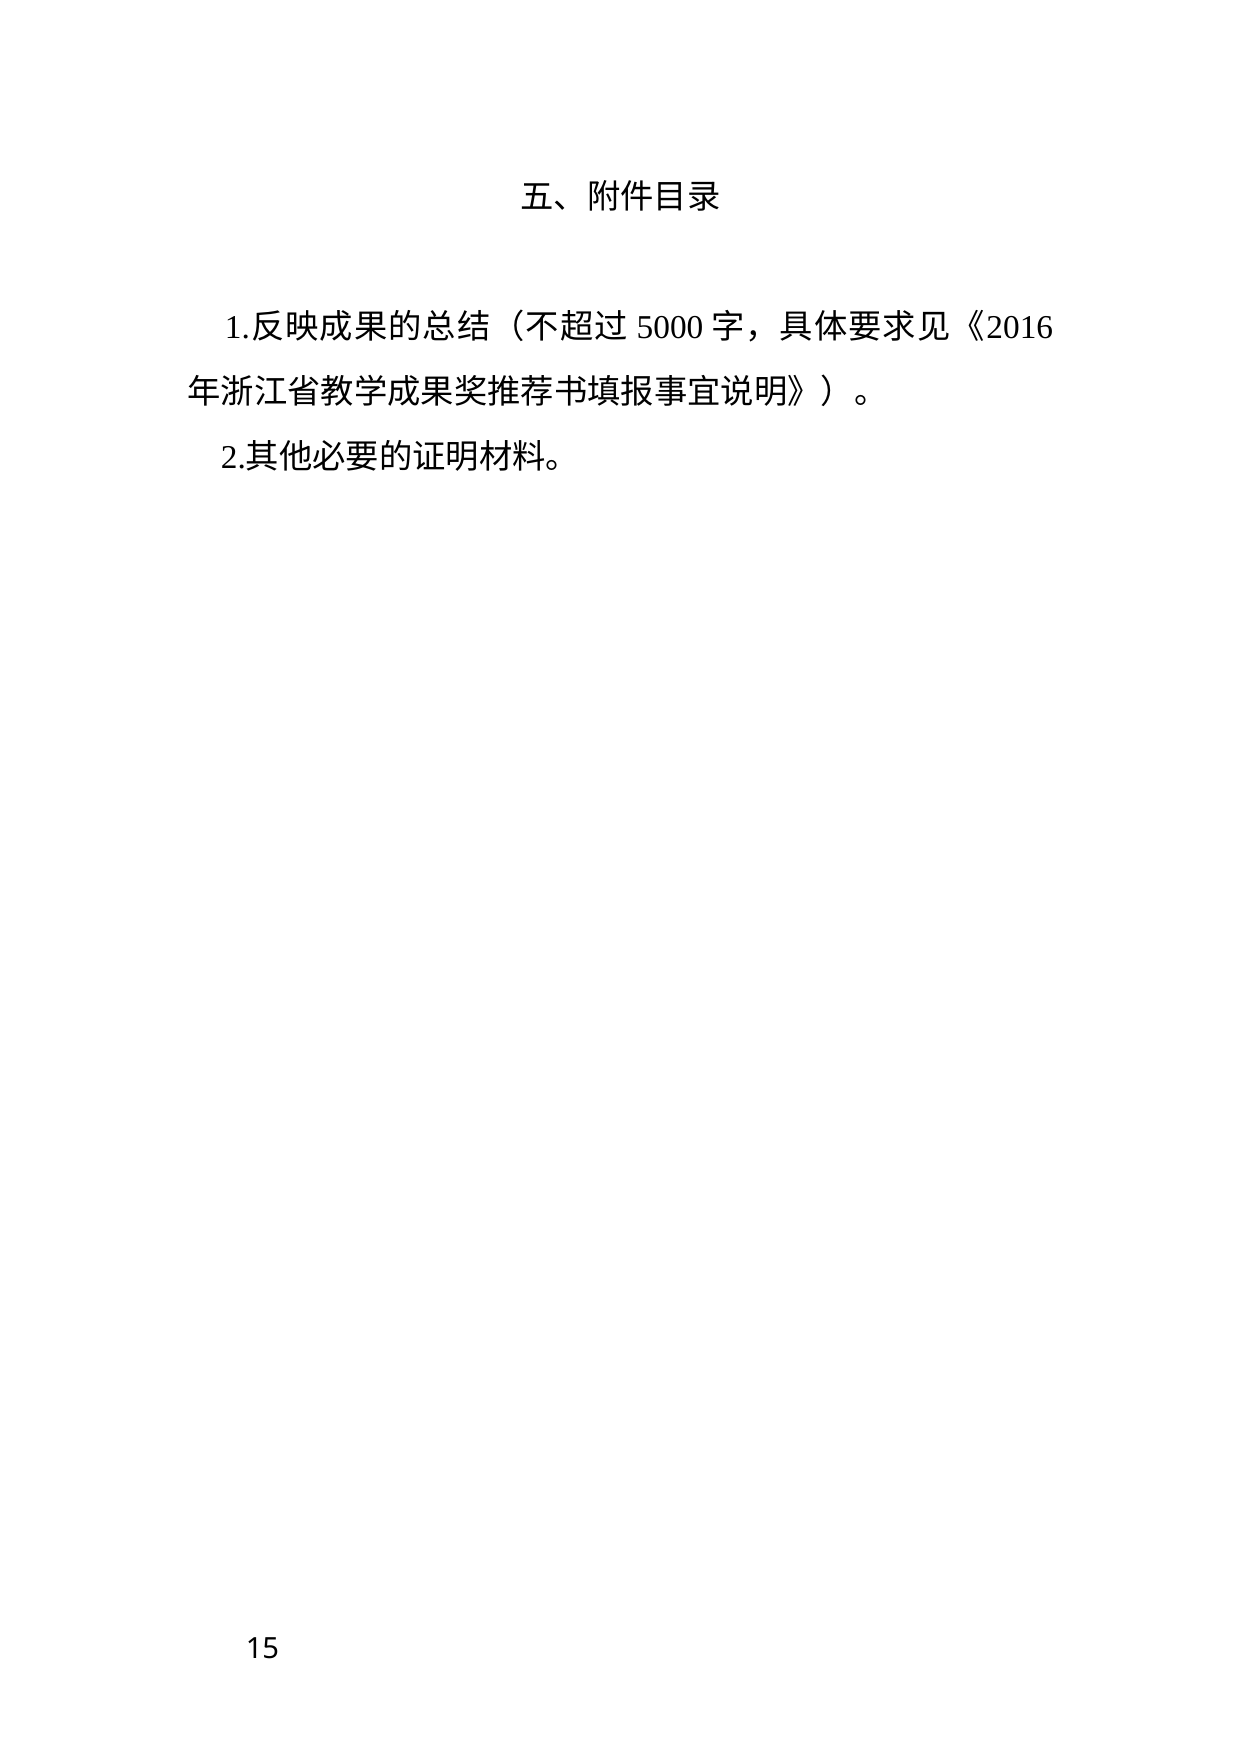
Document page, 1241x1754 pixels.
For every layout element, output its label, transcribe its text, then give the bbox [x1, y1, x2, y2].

text 2.其他必要的证明材料。 [187, 422, 1053, 487]
text 五、附件目录 [187, 162, 1053, 227]
text 1.反映成果的总结（不超过5000字，具体要求见《2016年浙江省教学成果奖推荐书填报事宜说明》）。 [187, 292, 1053, 422]
